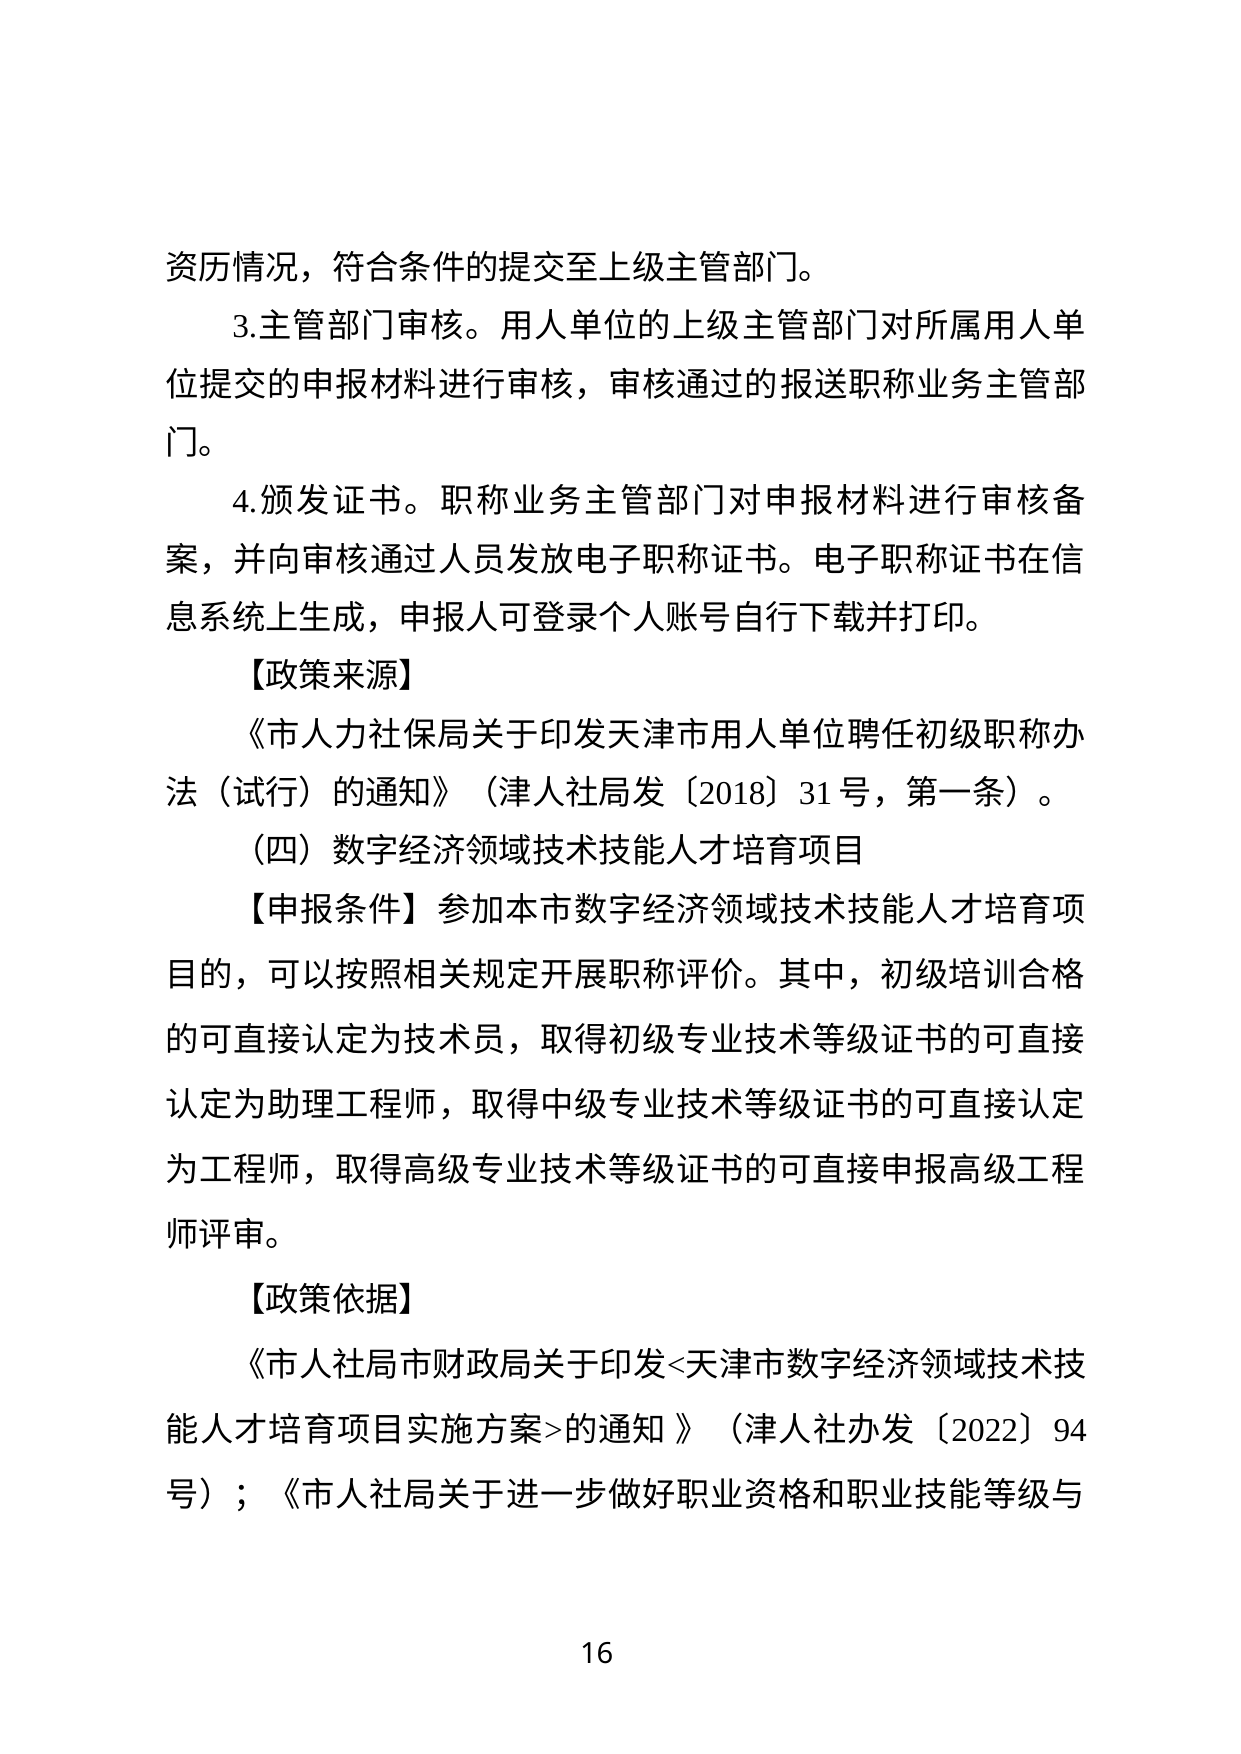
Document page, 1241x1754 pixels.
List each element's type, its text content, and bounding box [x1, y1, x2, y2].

text （四）数字经济领域技术技能人才培育项目 [165, 816, 1087, 874]
text 4.颁发证书。职称业务主管部门对申报材料进行审核备案，并向审核通过人员发放电子职称证书。电子职称证书在信息系统上生成，申报人可登录个人账号自行下载并打印。 [165, 466, 1087, 641]
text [165, 1329, 1087, 1524]
text 【政策依据】 [165, 1264, 1087, 1329]
text 【政策来源】 [165, 641, 1087, 699]
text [165, 233, 1087, 291]
text 《市人力社保局关于印发天津市用人单位聘任初级职称办法（试行）的通知》（津人社局发〔2018〕31号，第一条）。 [165, 699, 1087, 816]
text 3.主管部门审核。用人单位的上级主管部门对所属用人单位提交的申报材料进行审核，审核通过的报送职称业务主管部门。 [165, 291, 1087, 466]
text 【申报条件】参加本市数字经济领域技术技能人才培育项目的，可以按照相关规定开展职称评价。其中，初级培训合格的可直接认定为技术员，取得初级专业技术等级证书的可直接认定为助理工程师，取得中级专业技术等级证书的可直接认定为工程师，取得高级专业技术等级证书的可直接申报高级工程师评审。 [165, 874, 1087, 1264]
